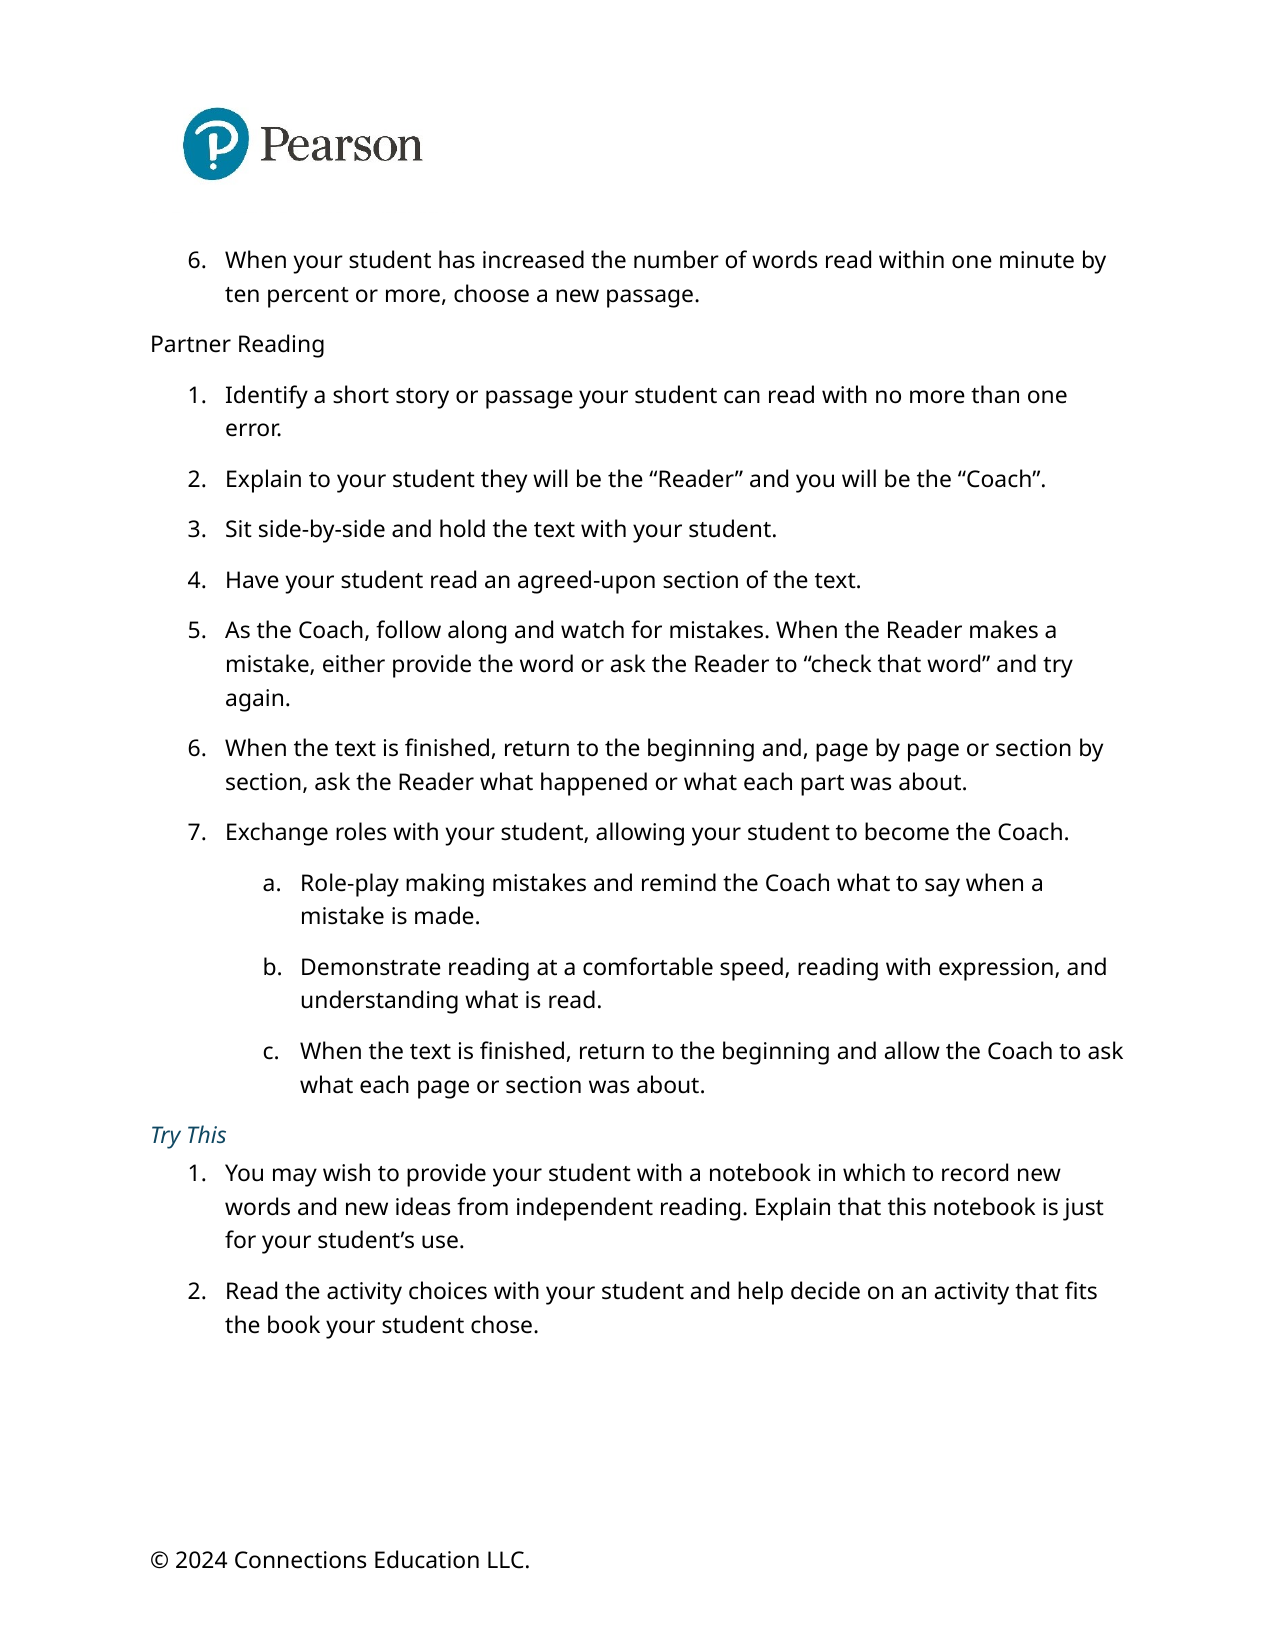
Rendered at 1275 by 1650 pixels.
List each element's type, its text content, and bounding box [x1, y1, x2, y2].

list Sit side-by-side and hold the text with your student. [187, 513, 1125, 544]
list You may wish to provide your student with a notebook in which to record new words and new ideas from independent reading. Explain that this notebook is just for your student’s use. [187, 1157, 1125, 1256]
list Exchange roles with your student, allowing your student to become the Coach. [187, 816, 1125, 847]
list Have your student read an agreed-upon section of the text. [187, 563, 1125, 595]
list Read the activity choices with your student and help decide on an activity that fits the book your student chose. [187, 1275, 1125, 1340]
text Partner Reading [150, 328, 1125, 359]
list When the text is finished, return to the beginning and, page by page or section by section, ask the Reader what happened or what each part was about. [187, 732, 1125, 797]
subtitle Try This [150, 1119, 1125, 1150]
list When your student has increased the number of words read within one minute by ten percent or more, choose a new passage. [187, 244, 1125, 309]
list Explain to your student they will be the “Reader” and you will be the “Coach”. [187, 463, 1125, 494]
list When the text is finished, return to the beginning and allow the Coach to ask what each page or section was about. [262, 1035, 1125, 1100]
list Demonstrate reading at a comfortable speed, reading with expression, and understanding what is read. [262, 951, 1125, 1016]
list As the Coach, follow along and watch for mistakes. When the Reader makes a mistake, either provide the word or ask the Reader to “check that word” and try again. [187, 614, 1125, 713]
list Identify a short story or passage your student can read with no more than one error. [187, 378, 1125, 443]
picture [150, 75, 455, 213]
list Role-play making mistakes and remind the Coach what to say when a mistake is made. [262, 866, 1125, 931]
